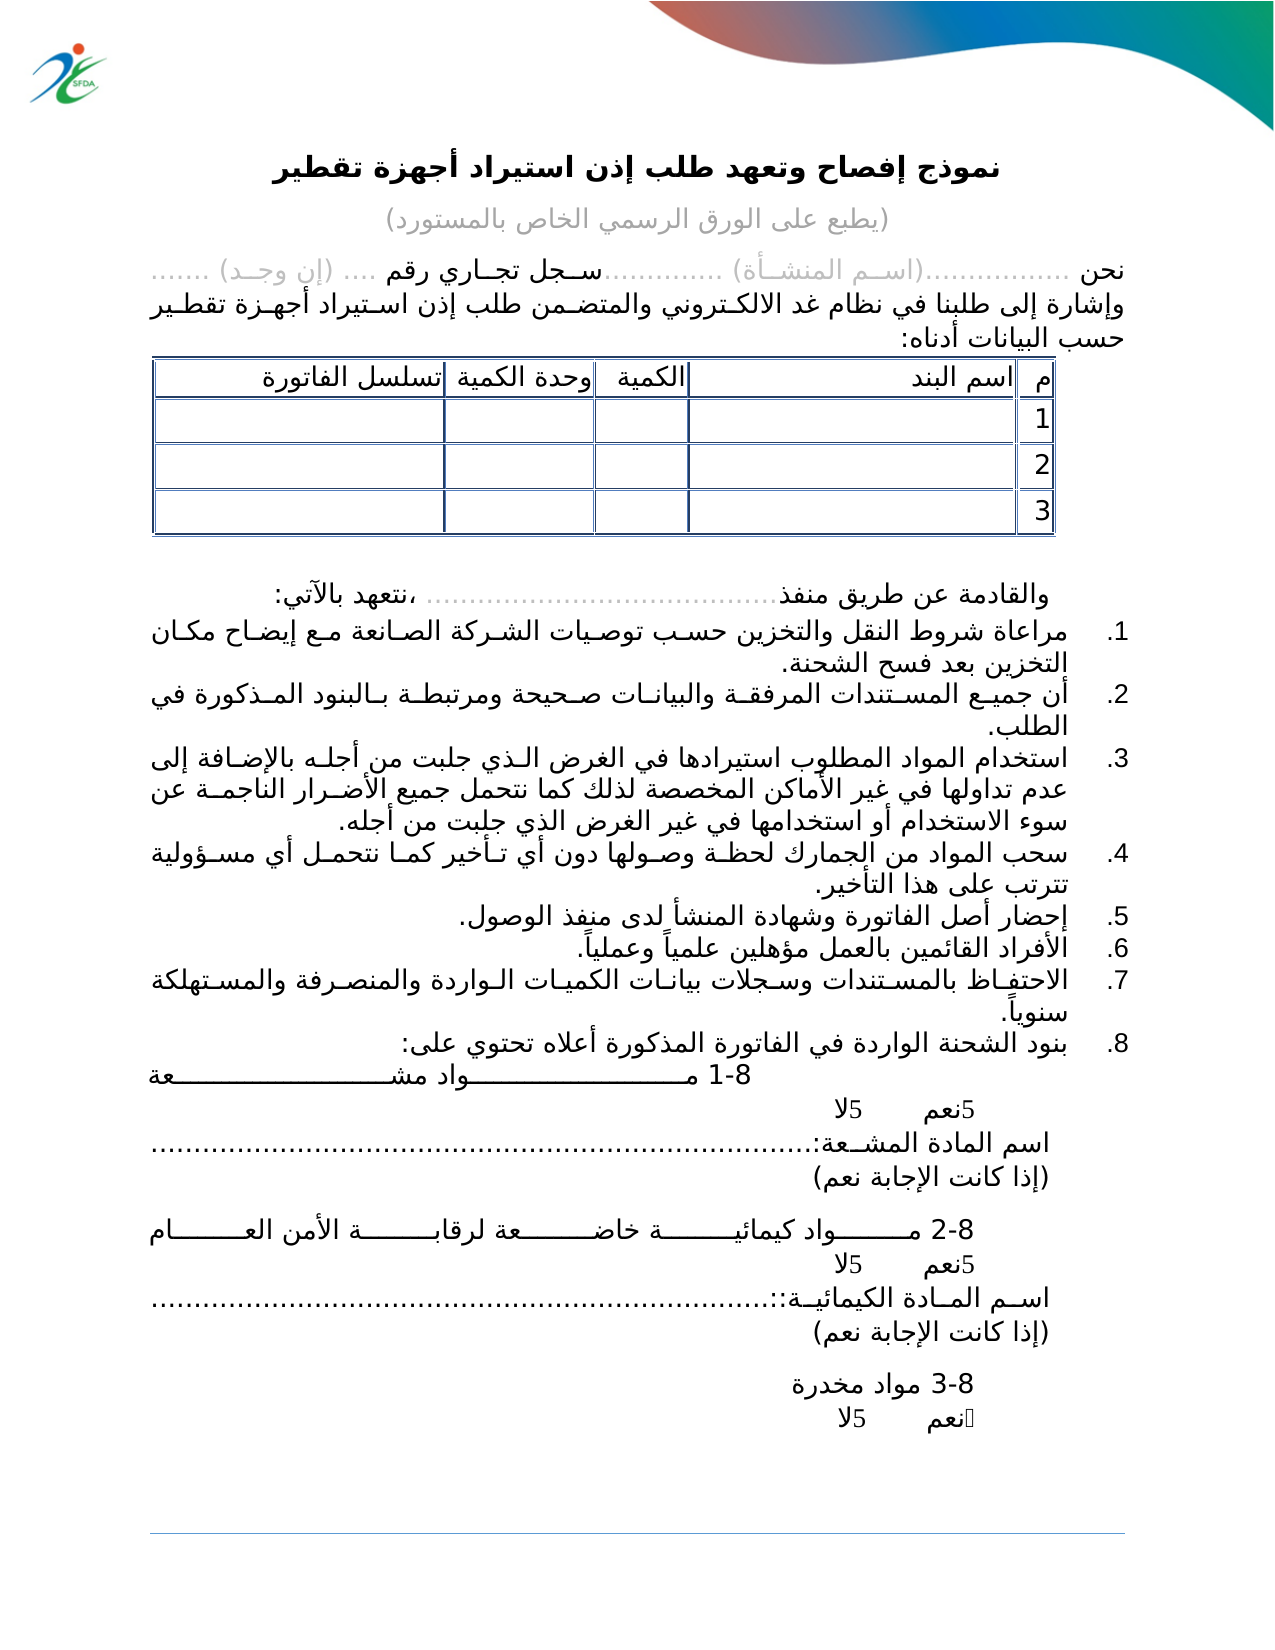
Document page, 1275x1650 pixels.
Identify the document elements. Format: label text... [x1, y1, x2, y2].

table_cell [595, 491, 688, 533]
list اسم المادة المشعة:............................................................................. (إذا كانت الإجابة نعم) [150, 1127, 1050, 1193]
text (يطبع على الورق الرسمي الخاص بالمستورد) [150, 203, 1125, 235]
list إحضار أصل الفاتورة وشهادة المنشأ لدى منفذ الوصول. [150, 900, 1106, 932]
table_header م [1018, 360, 1054, 396]
list الأفراد القائمين بالعمل مؤهلين علمياً وعملياً. [150, 932, 1106, 964]
list مراعاة شروط النقل والتخزين حسب توصيات الشركة الصانعة مع إيضاح مكان التخزين بعد فسح الشحنة. [150, 615, 1106, 678]
list 1-8 مواد مشعة نعم لا [150, 1059, 975, 1125]
table_header الكمية [595, 360, 688, 396]
list الاحتفاظ بالمستندات وسجلات بيانات الكميات الواردة والمنصرفة والمستهلكة سنوياً. [150, 964, 1106, 1027]
table_cell [446, 445, 593, 487]
table_cell [688, 488, 1015, 533]
list اسم المادة الكيمائية::........................................................................ (إذا كانت الإجابة نعم) [150, 1282, 1050, 1348]
picture [0, 1, 1274, 152]
list والقادمة عن طريق منفذ......................................... ،نتعهد بالآتي: [150, 579, 1050, 610]
table_cell [445, 491, 594, 533]
table_cell [154, 491, 444, 533]
table_cell 2 [1016, 442, 1054, 487]
list استخدام المواد المطلوب استيرادها في الغرض الذي جلبت من أجله بالإضافة إلى عدم تداولها في غير الأماكن المخصصة لذلك كما نتحمل جميع الأضرار الناجمة عن سوء الاستخدام أو استخدامها في غير الغرض الذي جلبت من أجله. [150, 742, 1106, 837]
table_header اسم البند [688, 360, 1015, 396]
list 3-8 مواد مخدرة نعم لا [150, 1369, 975, 1434]
table_cell [156, 400, 443, 442]
table_cell 1 [1018, 396, 1053, 442]
text نحن .................(اسم المنشأة) ..............سجل تجاري رقم .... (إن وجد) ....... وإشارة إلى طلبنا في نظام غد الالكتروني والمتضمن طلب إذن استيراد أجهزة تقطير حسب البيانات أدناه: [150, 254, 1125, 354]
table_header تسلسل الفاتورة [154, 360, 444, 396]
table_cell [446, 400, 593, 442]
list 2-8 مواد كيمائية خاضعة لرقابة الأمن العام نعم لا [150, 1214, 975, 1280]
table_cell [690, 396, 1015, 442]
table_cell [688, 442, 1016, 487]
table_cell [596, 445, 687, 487]
list بنود الشحنة الواردة في الفاتورة المذكورة أعلاه تحتوي على: [150, 1027, 1106, 1059]
list سحب المواد من الجمارك لحظة وصولها دون أي تأخير كما نتحمل أي مسؤولية تترتب على هذا التأخير. [150, 837, 1106, 900]
table_cell [596, 400, 687, 442]
text نموذج إفصاح وتعهد طلب إذن استيراد أجهزة تقطير [150, 150, 1125, 184]
table_header وحدة الكمية [445, 360, 594, 396]
list أن جميع المستندات المرفقة والبيانات صحيحة ومرتبطة بالبنود المذكورة في الطلب. [150, 678, 1106, 742]
table_cell [156, 445, 443, 487]
table_cell 3 [1018, 488, 1054, 533]
